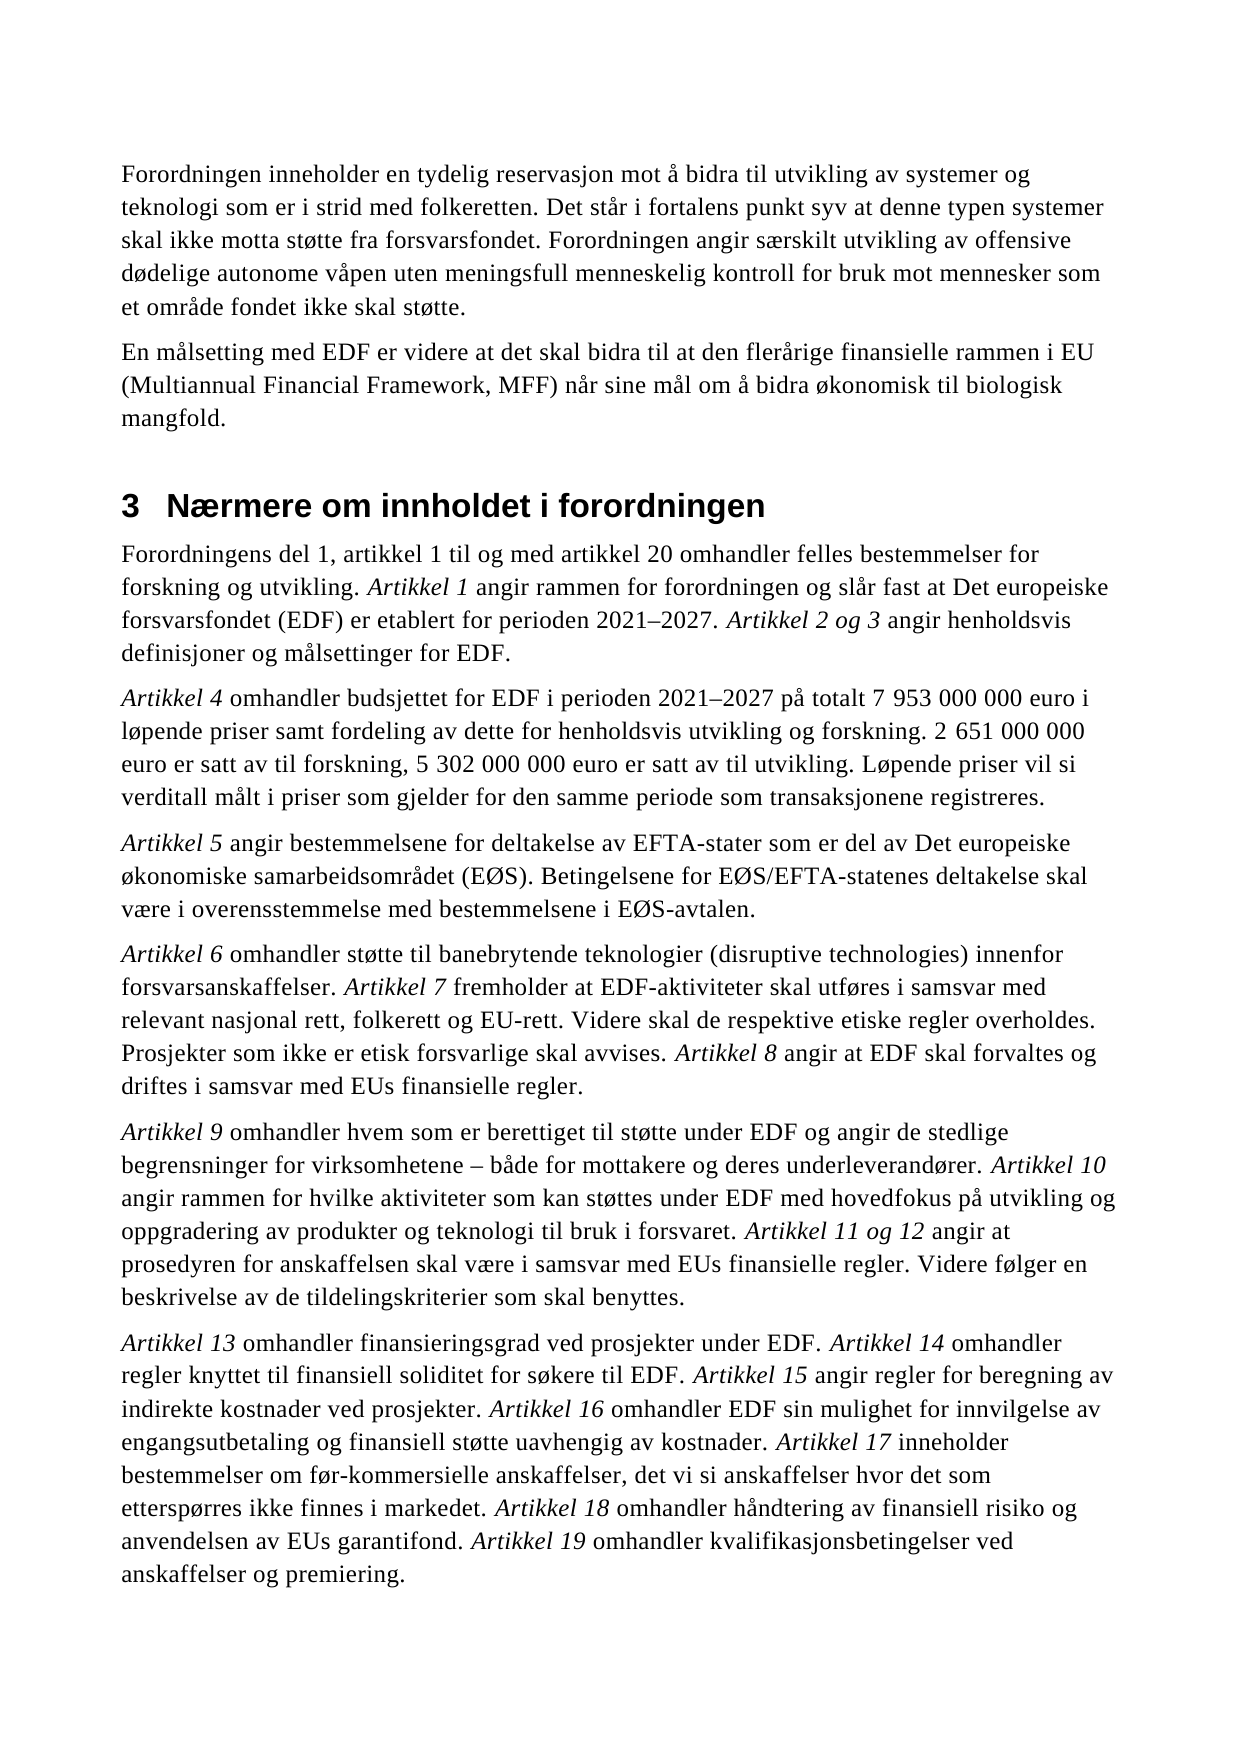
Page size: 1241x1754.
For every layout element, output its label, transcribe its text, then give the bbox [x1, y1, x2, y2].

text Forordningens del 1, artikkel 1 til og med artikkel 20 omhandler felles bestemmelser for forskning og utvikling. Artikkel 1 angir rammen for forordningen og slår fast at Det europeiske forsvarsfondet (EDF) er etablert for perioden 2021–2027. Artikkel 2 og 3 angir henholdsvis definisjoner og målsettinger for EDF. [121, 539, 1119, 666]
text Artikkel 6 omhandler støtte til banebrytende teknologier (disruptive technologies) innenfor forsvarsanskaffelser. Artikkel 7 fremholder at EDF-aktiviteter skal utføres i samsvar med relevant nasjonal rett, folkerett og EU-rett. Videre skal de respektive etiske regler overholdes. Prosjekter som ikke er etisk forsvarlige skal avvises. Artikkel 8 angir at EDF skal forvaltes og driftes i samsvar med EUs finansielle regler. [121, 939, 1119, 1100]
text Forordningen inneholder en tydelig reservasjon mot å bidra til utvikling av systemer og teknologi som er i strid med folkeretten. Det står i fortalens punkt syv at denne typen systemer skal ikke motta støtte fra forsvarsfondet. Forordningen angir særskilt utvikling av offensive dødelige autonome våpen uten meningsfull menneskelig kontroll for bruk mot mennesker som et område fondet ikke skal støtte. [121, 159, 1119, 320]
text Artikkel 13 omhandler finansieringsgrad ved prosjekter under EDF. Artikkel 14 omhandler regler knyttet til finansiell soliditet for søkere til EDF. Artikkel 15 angir regler for beregning av indirekte kostnader ved prosjekter. Artikkel 16 omhandler EDF sin mulighet for innvilgelse av engangsutbetaling og finansiell støtte uavhengig av kostnader. Artikkel 17 inneholder bestemmelser om før-kommersielle anskaffelser, det vi si anskaffelser hvor det som etterspørres ikke finnes i markedet. Artikkel 18 omhandler håndtering av finansiell risiko og anvendelsen av EUs garantifond. Artikkel 19 omhandler kvalifikasjonsbetingelser ved anskaffelser og premiering. [121, 1328, 1119, 1587]
text Artikkel 5 angir bestemmelsene for deltakelse av EFTA-stater som er del av Det europeiske økonomiske samarbeidsområdet (EØS). Betingelsene for EØS/EFTA-statenes deltakelse skal være i overensstemmelse med bestemmelsene i EØS-avtalen. [121, 828, 1119, 923]
text Artikkel 4 omhandler budsjettet for EDF i perioden 2021–2027 på totalt 7 953 000 000 euro i løpende priser samt fordeling av dette for henholdsvis utvikling og forskning. 2 651 000 000 euro er satt av til forskning, 5 302 000 000 euro er satt av til utvikling. Løpende priser vil si verditall målt i priser som gjelder for den samme periode som transaksjonene registreres. [121, 683, 1119, 811]
subtitle Nærmere om innholdet i forordningen [121, 486, 1119, 524]
text Artikkel 9 omhandler hvem som er berettiget til støtte under EDF og angir de stedlige begrensninger for virksomhetene – både for mottakere og deres underleverandører. Artikkel 10 angir rammen for hvilke aktiviteter som kan støttes under EDF med hovedfokus på utvikling og oppgradering av produkter og teknologi til bruk i forsvaret. Artikkel 11 og 12 angir at prosedyren for anskaffelsen skal være i samsvar med EUs finansielle regler. Videre følger en beskrivelse av de tildelingskriterier som skal benyttes. [121, 1117, 1119, 1311]
text En målsetting med EDF er videre at det skal bidra til at den flerårige finansielle rammen i EU (Multiannual Financial Framework, MFF) når sine mål om å bidra økonomisk til biologisk mangfold. [121, 337, 1119, 432]
